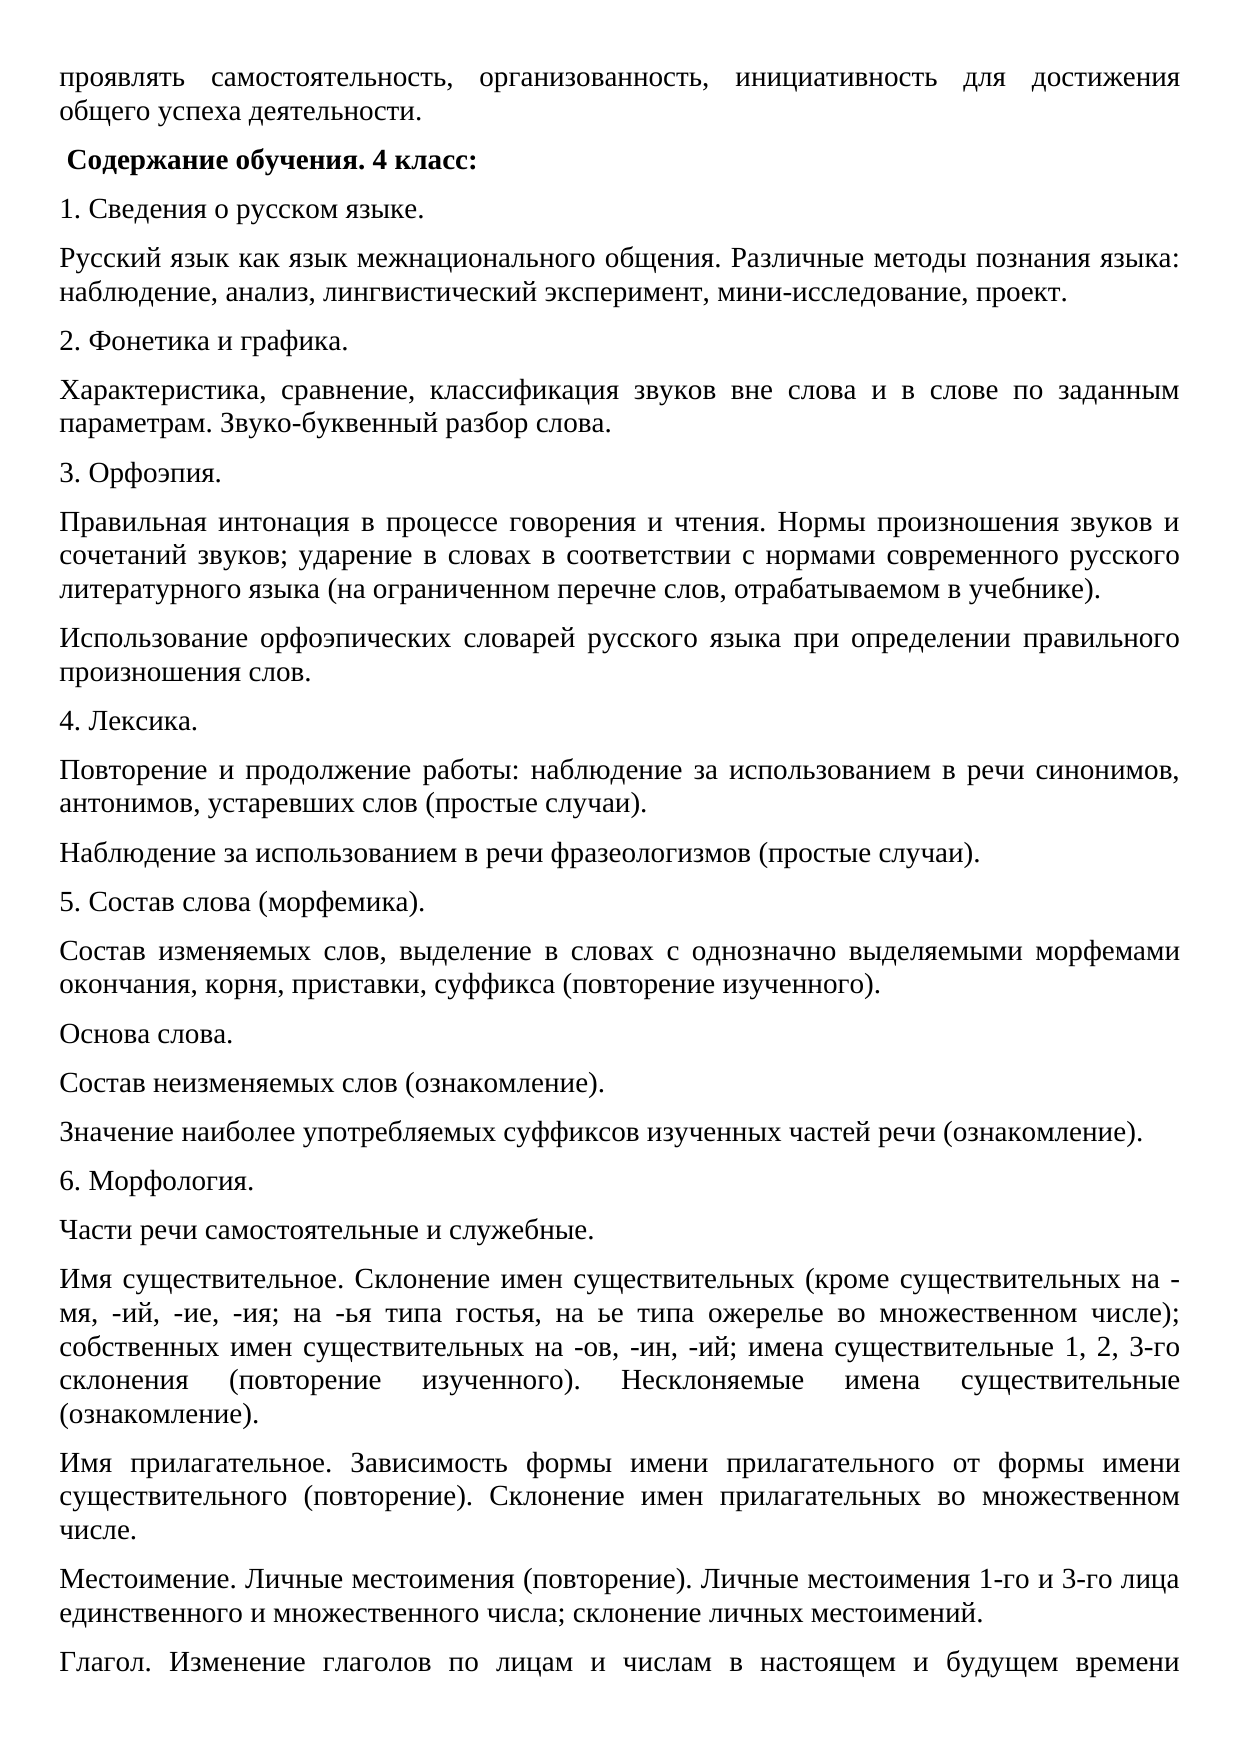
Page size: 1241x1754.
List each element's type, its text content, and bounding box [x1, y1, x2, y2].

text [59, 1644, 1181, 1677]
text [59, 59, 1181, 126]
text Значение наиболее употребляемых суффиксов изученных частей речи (ознакомление). [59, 1114, 1181, 1148]
text Имя существительное. Склонение имен существительных (кроме существительных на -мя, -ий, -ие, -ия; на -ья типа гостья, на ье типа ожерелье во множественном числе); собственных имен существительных на -ов, -ин, -ий; имена существительные 1, 2, 3-го склонения (повторение изученного). Несклоняемые имена существительные (ознакомление). [59, 1262, 1181, 1429]
text 4. Лексика. [59, 703, 1181, 736]
text Повторение и продолжение работы: наблюдение за использованием в речи синонимов, антонимов, устаревших слов (простые случаи). [59, 752, 1181, 819]
text Основа слова. [59, 1016, 1181, 1049]
text Местоимение. Личные местоимения (повторение). Личные местоимения 1-го и 3-го лица единственного и множественного числа; склонение личных местоимений. [59, 1561, 1181, 1628]
text 5. Состав слова (морфемика). [59, 884, 1181, 917]
text Содержание обучения. 4 класс: [59, 142, 1181, 175]
text 3. Орфоэпия. [59, 455, 1181, 488]
text Использование орфоэпических словарей русского языка при определении правильного произношения слов. [59, 620, 1181, 687]
text Части речи самостоятельные и служебные. [59, 1212, 1181, 1246]
text 6. Морфология. [59, 1163, 1181, 1197]
text Имя прилагательное. Зависимость формы имени прилагательного от формы имени существительного (повторение). Склонение имен прилагательных во множественном числе. [59, 1445, 1181, 1546]
text Состав изменяемых слов, выделение в словах с однозначно выделяемыми морфемами окончания, корня, приставки, суффикса (повторение изученного). [59, 933, 1181, 1000]
text Русский язык как язык межнационального общения. Различные методы познания языка: наблюдение, анализ, лингвистический эксперимент, мини-исследование, проект. [59, 240, 1181, 307]
text Характеристика, сравнение, классификация звуков вне слова и в слове по заданным параметрам. Звуко-буквенный разбор слова. [59, 372, 1181, 439]
text 1. Сведения о русском языке. [59, 191, 1181, 224]
text Наблюдение за использованием в речи фразеологизмов (простые случаи). [59, 835, 1181, 868]
text Состав неизменяемых слов (ознакомление). [59, 1065, 1181, 1098]
text 2. Фонетика и графика. [59, 323, 1181, 356]
text Правильная интонация в процессе говорения и чтения. Нормы произношения звуков и сочетаний звуков; ударение в словах в соответствии с нормами современного русского литературного языка (на ограниченном перечне слов, отрабатываемом в учебнике). [59, 504, 1181, 604]
